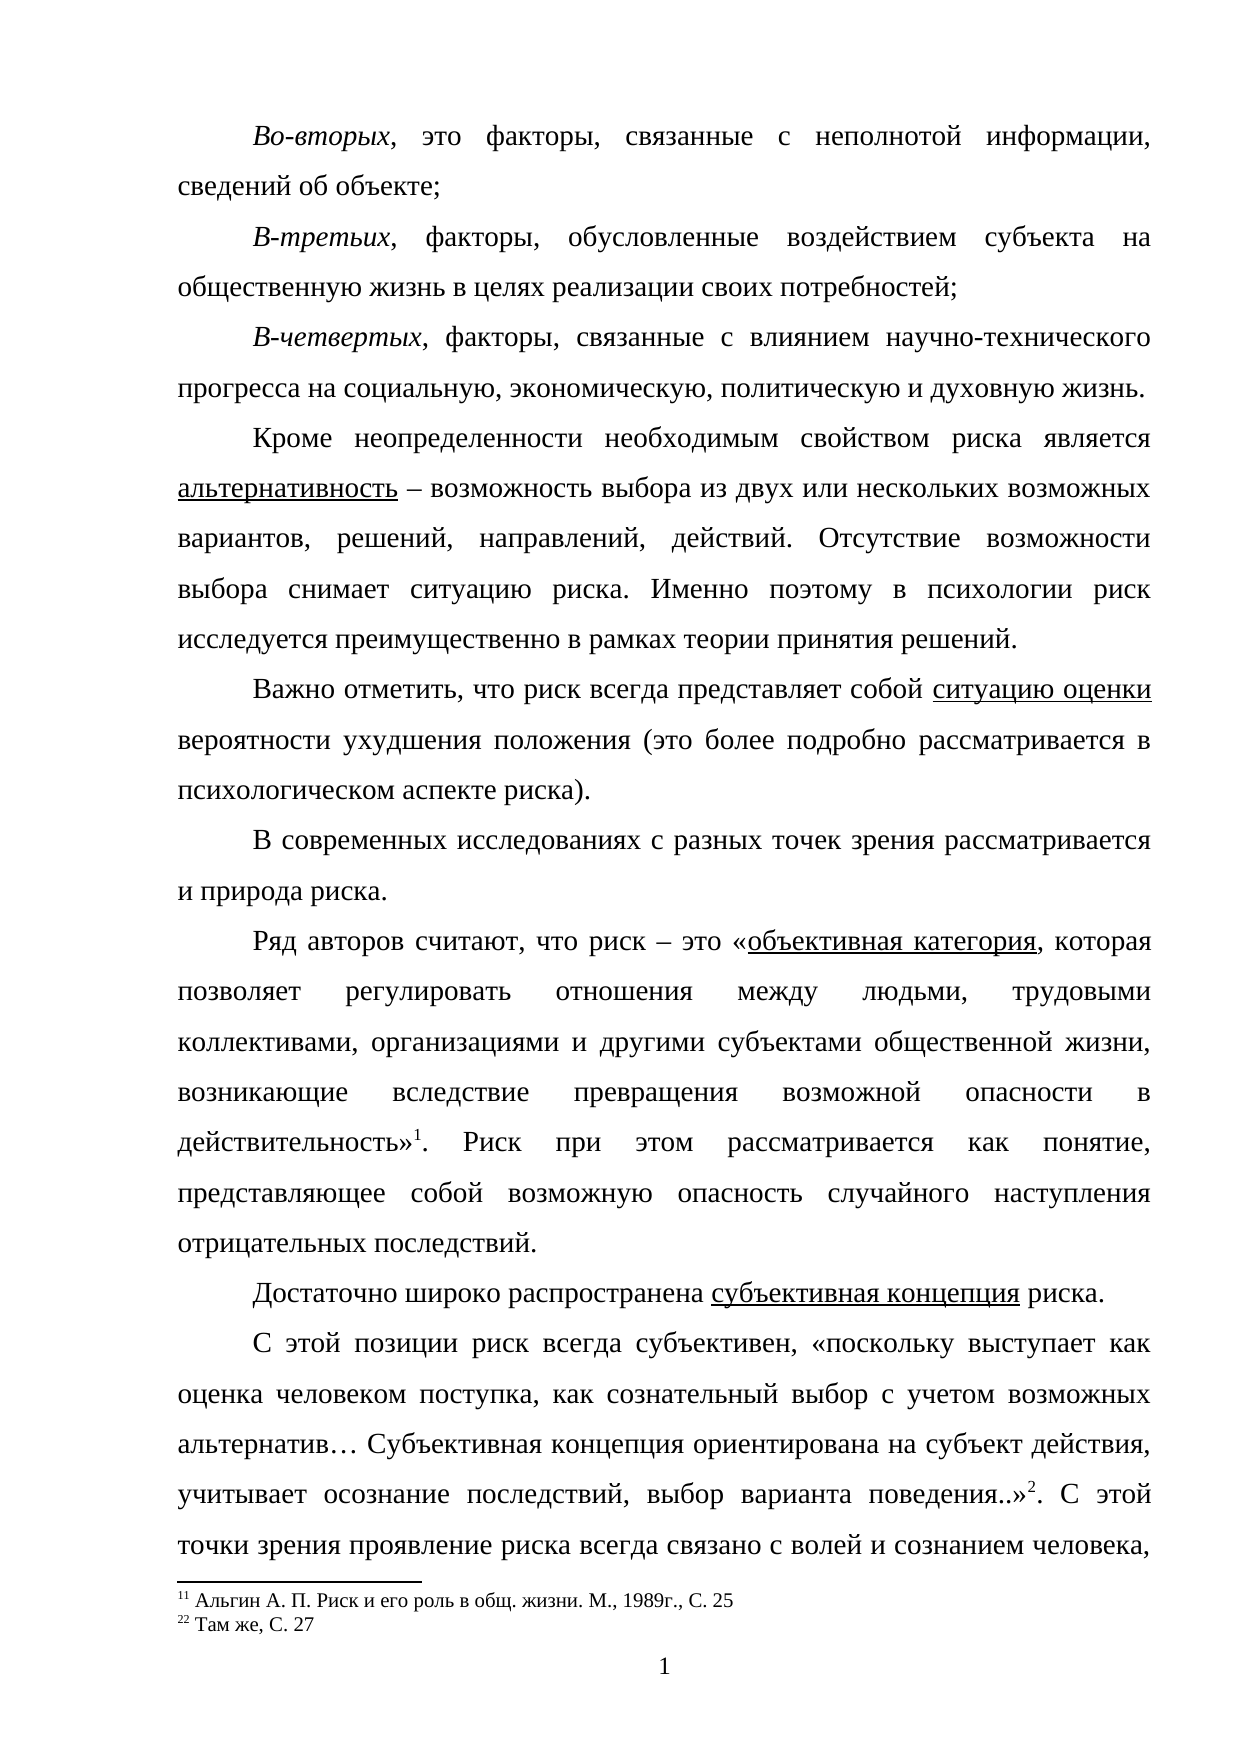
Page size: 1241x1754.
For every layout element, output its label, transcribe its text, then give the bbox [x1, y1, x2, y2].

text Во-вторых, это факторы, связанные с неполнотой информации, сведений об объекте; [177, 118, 1152, 202]
text Ряд авторов считают, что риск – это «объективная категория, которая позволяет регулировать отношения между людьми, трудовыми коллективами, организациями и другими субъектами общественной жизни, возникающие вследствие превращения возможной опасности в действительность»1. Риск при этом рассматривается как понятие, представляющее собой возможную опасность случайного наступления отрицательных последствий. [177, 923, 1152, 1258]
text Важно отметить, что риск всегда представляет собой ситуацию оценки вероятности ухудшения положения (это более подробно рассматривается в психологическом аспекте риска). [177, 672, 1152, 806]
text В-четвертых, факторы, связанные с влиянием научно-технического прогресса на социальную, экономическую, политическую и духовную жизнь. [177, 319, 1152, 403]
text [177, 1326, 1152, 1560]
text В современных исследованиях с разных точек зрения рассматривается и природа риска. [177, 822, 1152, 906]
text Достаточно широко распространена субъективная концепция риска. [177, 1275, 1152, 1309]
text В-третьих, факторы, обусловленные воздействием субъекта на общественную жизнь в целях реализации своих потребностей; [177, 219, 1152, 303]
text Кроме неопределенности необходимым свойством риска является альтернативность – возможность выбора из двух или нескольких возможных вариантов, решений, направлений, действий. Отсутствие возможности выбора снимает ситуацию риска. Именно поэтому в психологии риск исследуется преимущественно в рамках теории принятия решений. [177, 420, 1152, 655]
